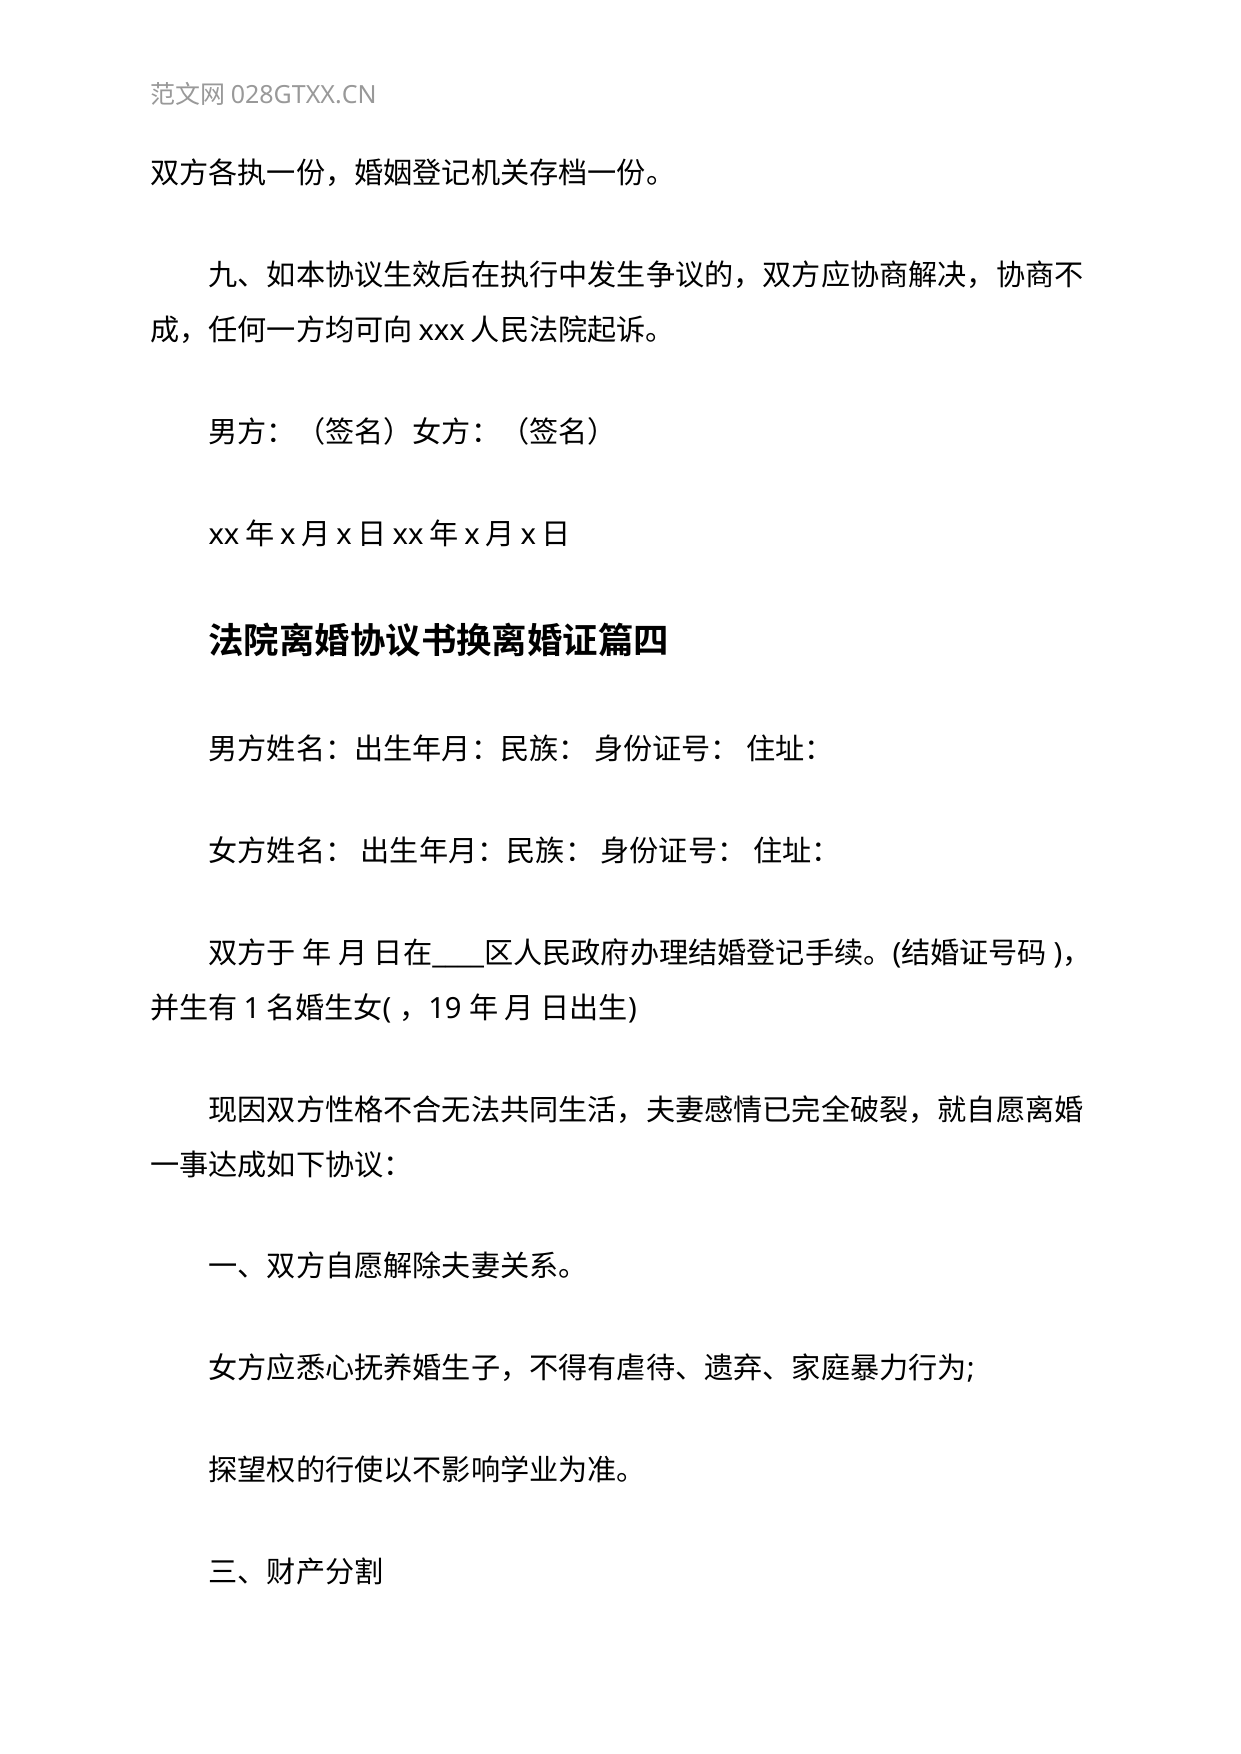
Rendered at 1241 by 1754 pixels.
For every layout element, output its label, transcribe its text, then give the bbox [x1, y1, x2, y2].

text 九、如本协议生效后在执行中发生争议的，双方应协商解决，协商不成，任何一方均可向xxx人民法院起诉。 [150, 252, 1090, 349]
text 法院离婚协议书换离婚证篇四 [150, 612, 1090, 664]
text 三、财产分割 [150, 1548, 1090, 1591]
text 一、双方自愿解除夫妻关系。 [150, 1243, 1090, 1285]
text 女方姓名： 出生年月：民族： 身份证号： 住址： [150, 828, 1090, 870]
text 女方应悉心抚养婚生子，不得有虐待、遗弃、家庭暴力行为; [150, 1345, 1090, 1387]
text 现因双方性格不合无法共同生活，夫妻感情已完全破裂，就自愿离婚一事达成如下协议： [150, 1086, 1090, 1183]
text 双方于 年 月 日在____区人民政府办理结婚登记手续。(结婚证号码 )，并生有1名婚生女( ，19 年 月 日出生) [150, 929, 1090, 1027]
text 男方：（签名）女方：（签名） [150, 409, 1090, 451]
text 男方姓名：出生年月：民族： 身份证号： 住址： [150, 726, 1090, 768]
text 探望权的行使以不影响学业为准。 [150, 1447, 1090, 1489]
text xx年x月x日xx年x月x日 [150, 510, 1090, 553]
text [150, 150, 1090, 192]
